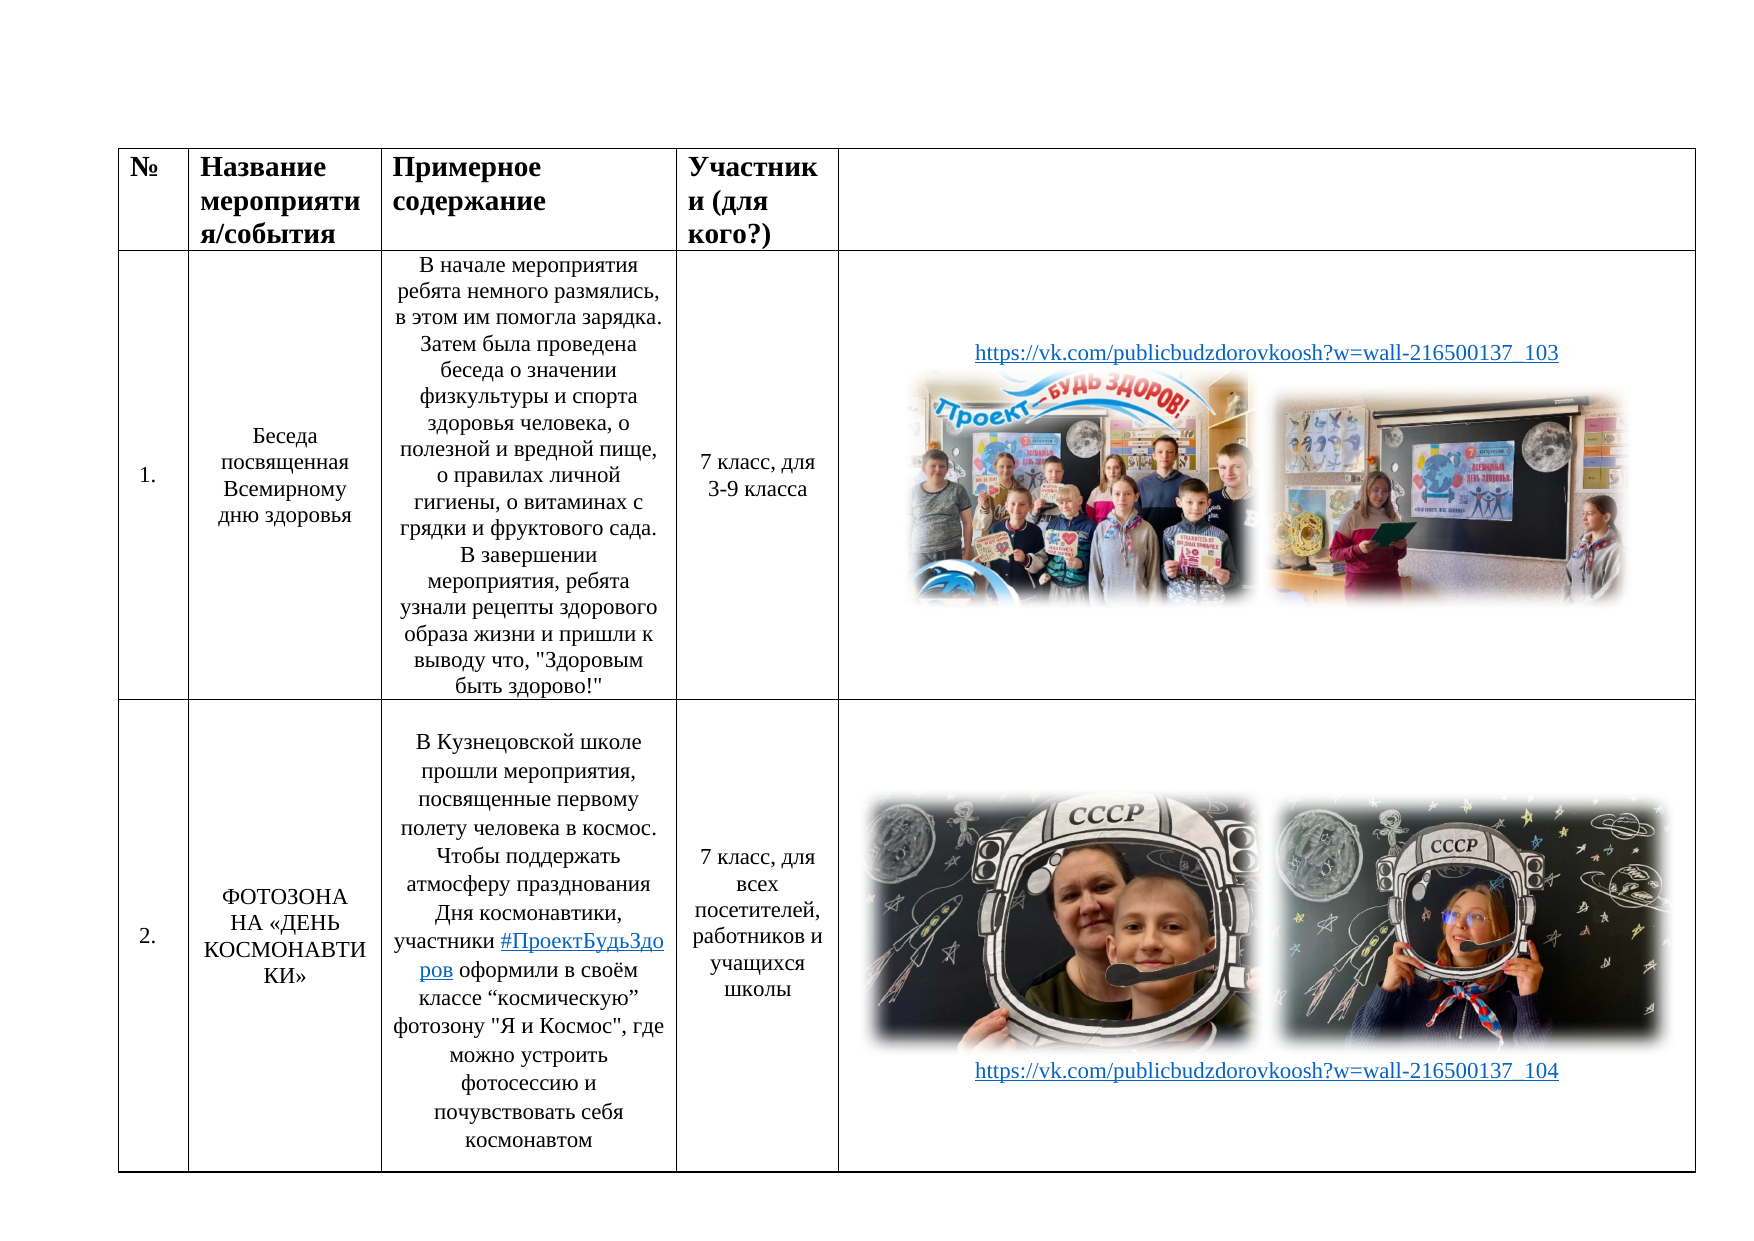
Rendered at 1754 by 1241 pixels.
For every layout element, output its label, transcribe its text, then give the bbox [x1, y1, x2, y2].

table_cell [1266, 387, 1628, 606]
table_header № [119, 149, 188, 250]
table_cell 7 класс, для всех посетителей, работников и учащихся школы [677, 700, 838, 1171]
picture [885, 814, 1239, 1031]
picture [930, 394, 1233, 582]
table_cell ФОТОЗОНА НА «ДЕНЬ КОСМОНАВТИКИ» [189, 700, 381, 1171]
table_cell https://vk.com/publicbudzdorovkoosh?w=wall-216500137_104 [839, 700, 1695, 1171]
table_cell 7 класс, для 3-9 класса [677, 251, 838, 699]
table_cell [906, 370, 1257, 606]
table_cell В Кузнецовской школе прошли мероприятия, посвященные первому полету человека в космос. Чтобы поддержать атмосферу празднования Дня космонавтики, участники #ПроектБудьЗдоров оформили в своём классе “космическую” фотозону "Я и Космос", где можно устроить фотосессию и почувствовать себя космонавтом [382, 700, 676, 1171]
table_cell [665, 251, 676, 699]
picture [1290, 411, 1605, 583]
table_cell [119, 251, 188, 699]
table_cell Беседа посвященная Всемирному дню здоровья [189, 251, 381, 699]
picture [1292, 818, 1650, 1030]
table_header Участники (для кого?) [677, 149, 838, 250]
table_header Название мероприятия/события [189, 149, 381, 250]
table_header [839, 149, 1695, 250]
table_cell https://vk.com/publicbudzdorovkoosh?w=wall-216500137_103 [839, 251, 1695, 699]
table_cell [119, 700, 188, 1171]
table_header Примерное содержание [382, 149, 676, 250]
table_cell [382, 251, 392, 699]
